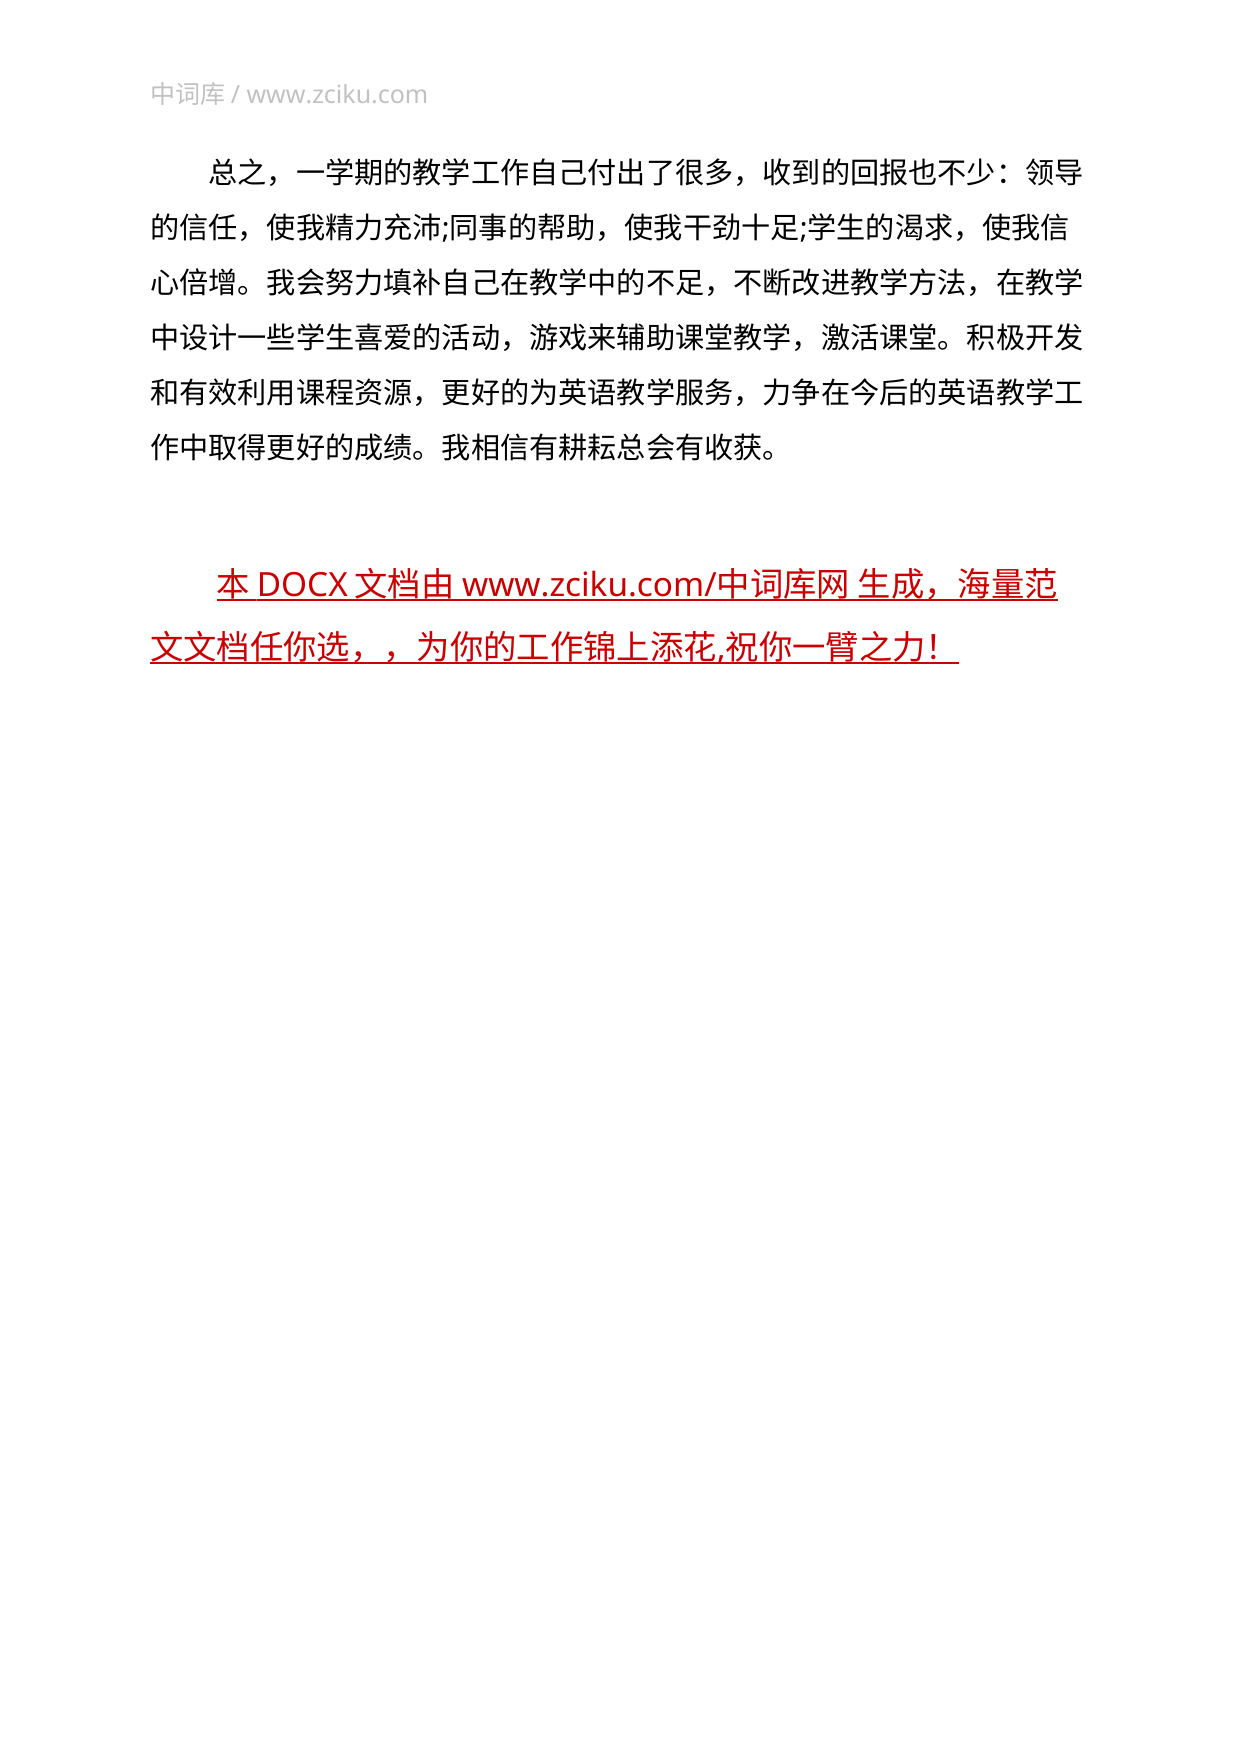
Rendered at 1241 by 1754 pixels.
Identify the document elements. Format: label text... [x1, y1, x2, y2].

text 总之，一学期的教学工作自己付出了很多，收到的回报也不少：领导的信任，使我精力充沛;同事的帮助，使我干劲十足;学生的渴求，使我信心倍增。我会努力填补自己在教学中的不足，不断改进教学方法，在教学中设计一些学生喜爱的活动，游戏来辅助课堂教学，激活课堂。积极开发和有效利用课程资源，更好的为英语教学服务，力争在今后的英语教学工作中取得更好的成绩。我相信有耕耘总会有收获。 [150, 150, 1090, 467]
text 本DOCX文档由 www.zciku.com/中词库网 生成，海量范文文档任你选，，为你的工作锦上添花,祝你一臂之力！ [150, 558, 1090, 669]
